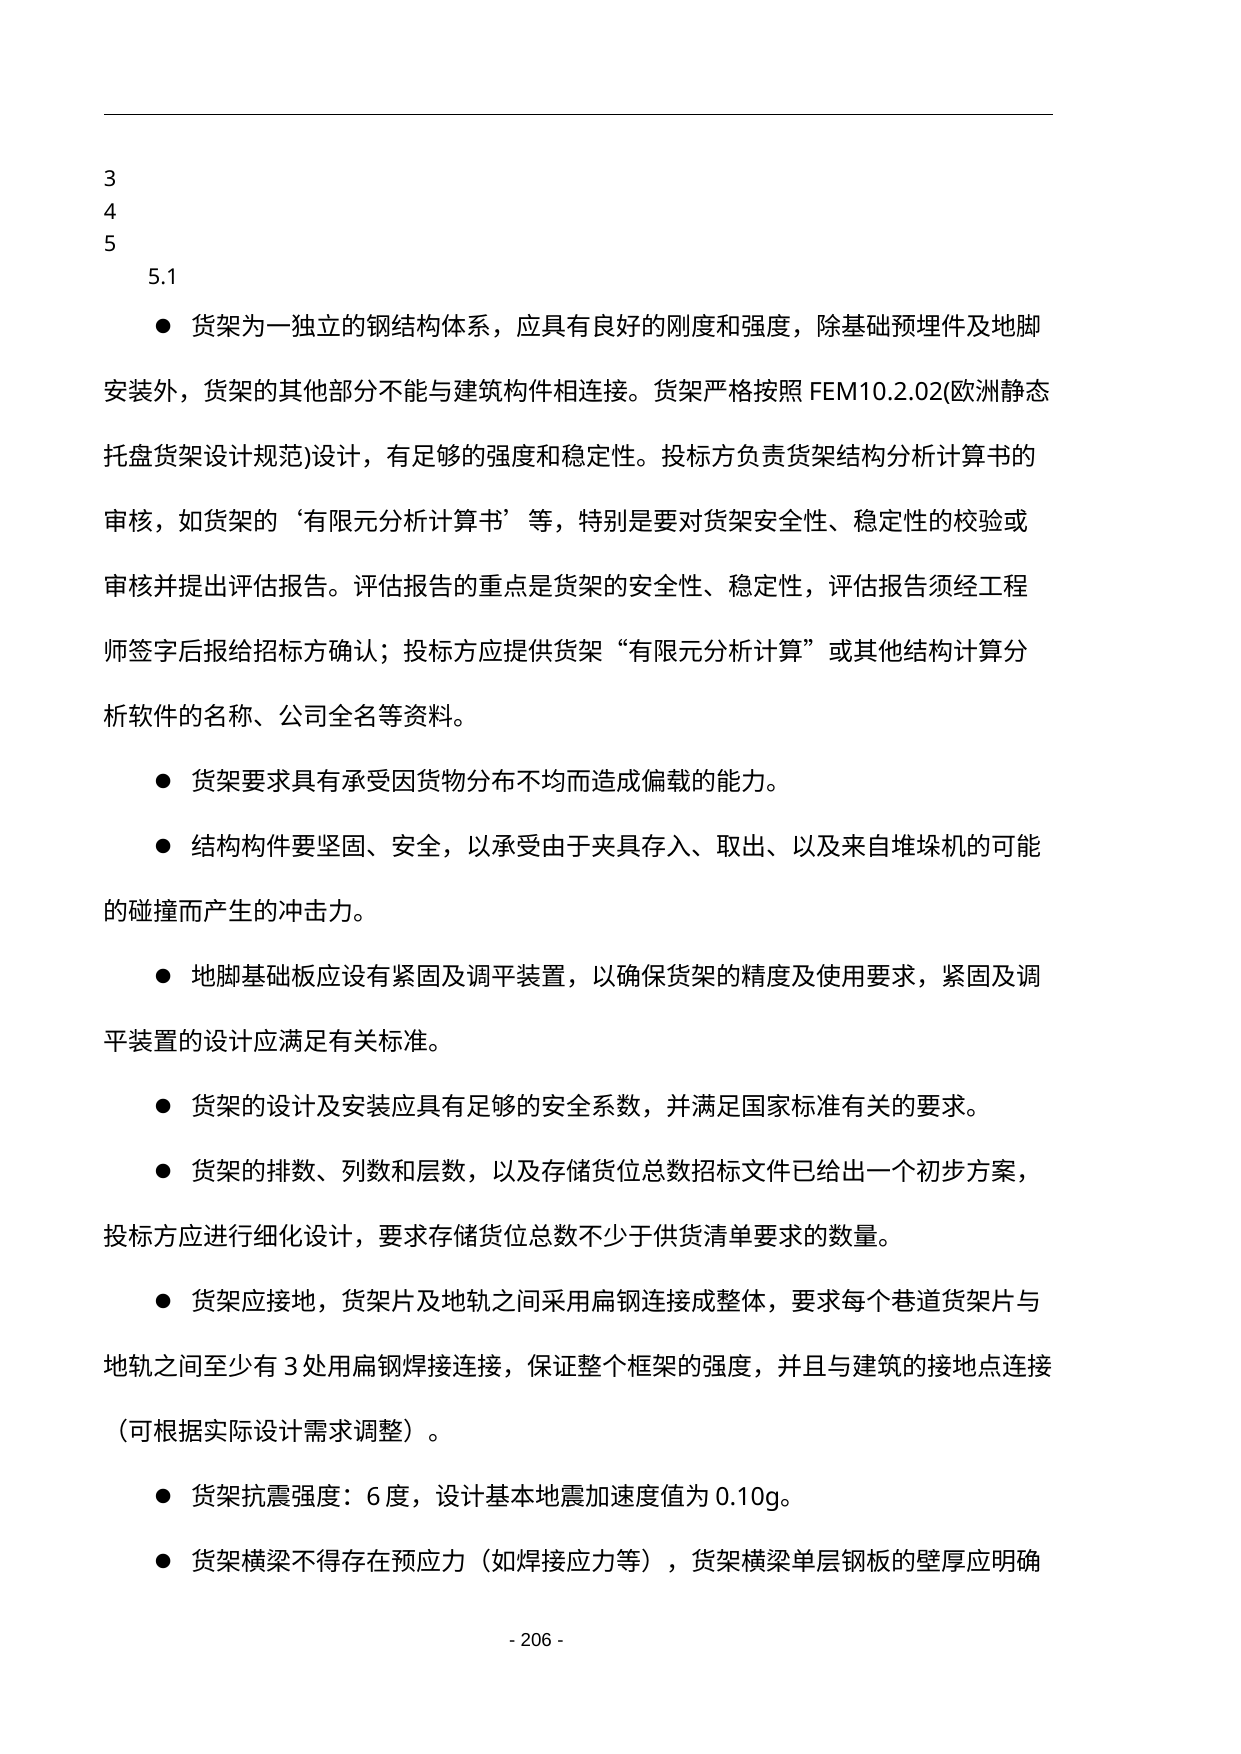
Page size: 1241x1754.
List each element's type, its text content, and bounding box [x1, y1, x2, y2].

list 地脚基础板应设有紧固及调平装置，以确保货架的精度及使用要求，紧固及调平装置的设计应满足有关标准。 [103, 942, 1053, 1072]
list 货架抗震强度：6度，设计基本地震加速度值为0.10g。 [103, 1462, 1053, 1527]
list 货架的排数、列数和层数，以及存储货位总数招标文件已给出一个初步方案，投标方应进行细化设计，要求存储货位总数不少于供货清单要求的数量。 [103, 1137, 1053, 1267]
list 货架的设计及安装应具有足够的安全系数，并满足国家标准有关的要求。 [103, 1072, 1053, 1137]
list 货架应接地，货架片及地轨之间采用扁钢连接成整体，要求每个巷道货架片与地轨之间至少有3处用扁钢焊接连接，保证整个框架的强度，并且与建筑的接地点连接（可根据实际设计需求调整）。 [103, 1267, 1053, 1462]
list 结构构件要坚固、安全，以承受由于夹具存入、取出、以及来自堆垛机的可能的碰撞而产生的冲击力。 [103, 812, 1053, 942]
list 货架要求具有承受因货物分布不均而造成偏载的能力。 [103, 747, 1053, 812]
list 货架为一独立的钢结构体系，应具有良好的刚度和强度，除基础预埋件及地脚安装外，货架的其他部分不能与建筑构件相连接。货架严格按照FEM10.2.02(欧洲静态托盘货架设计规范)设计，有足够的强度和稳定性。投标方负责货架结构分析计算书的审核，如货架的‘有限元分析计算书’等，特别是要对货架安全性、稳定性的校验或审核并提出评估报告。评估报告的重点是货架的安全性、稳定性，评估报告须经工程师签字后报给招标方确认；投标方应提供货架“有限元分析计算”或其他结构计算分析软件的名称、公司全名等资料。 [103, 292, 1053, 747]
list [103, 1527, 1053, 1592]
